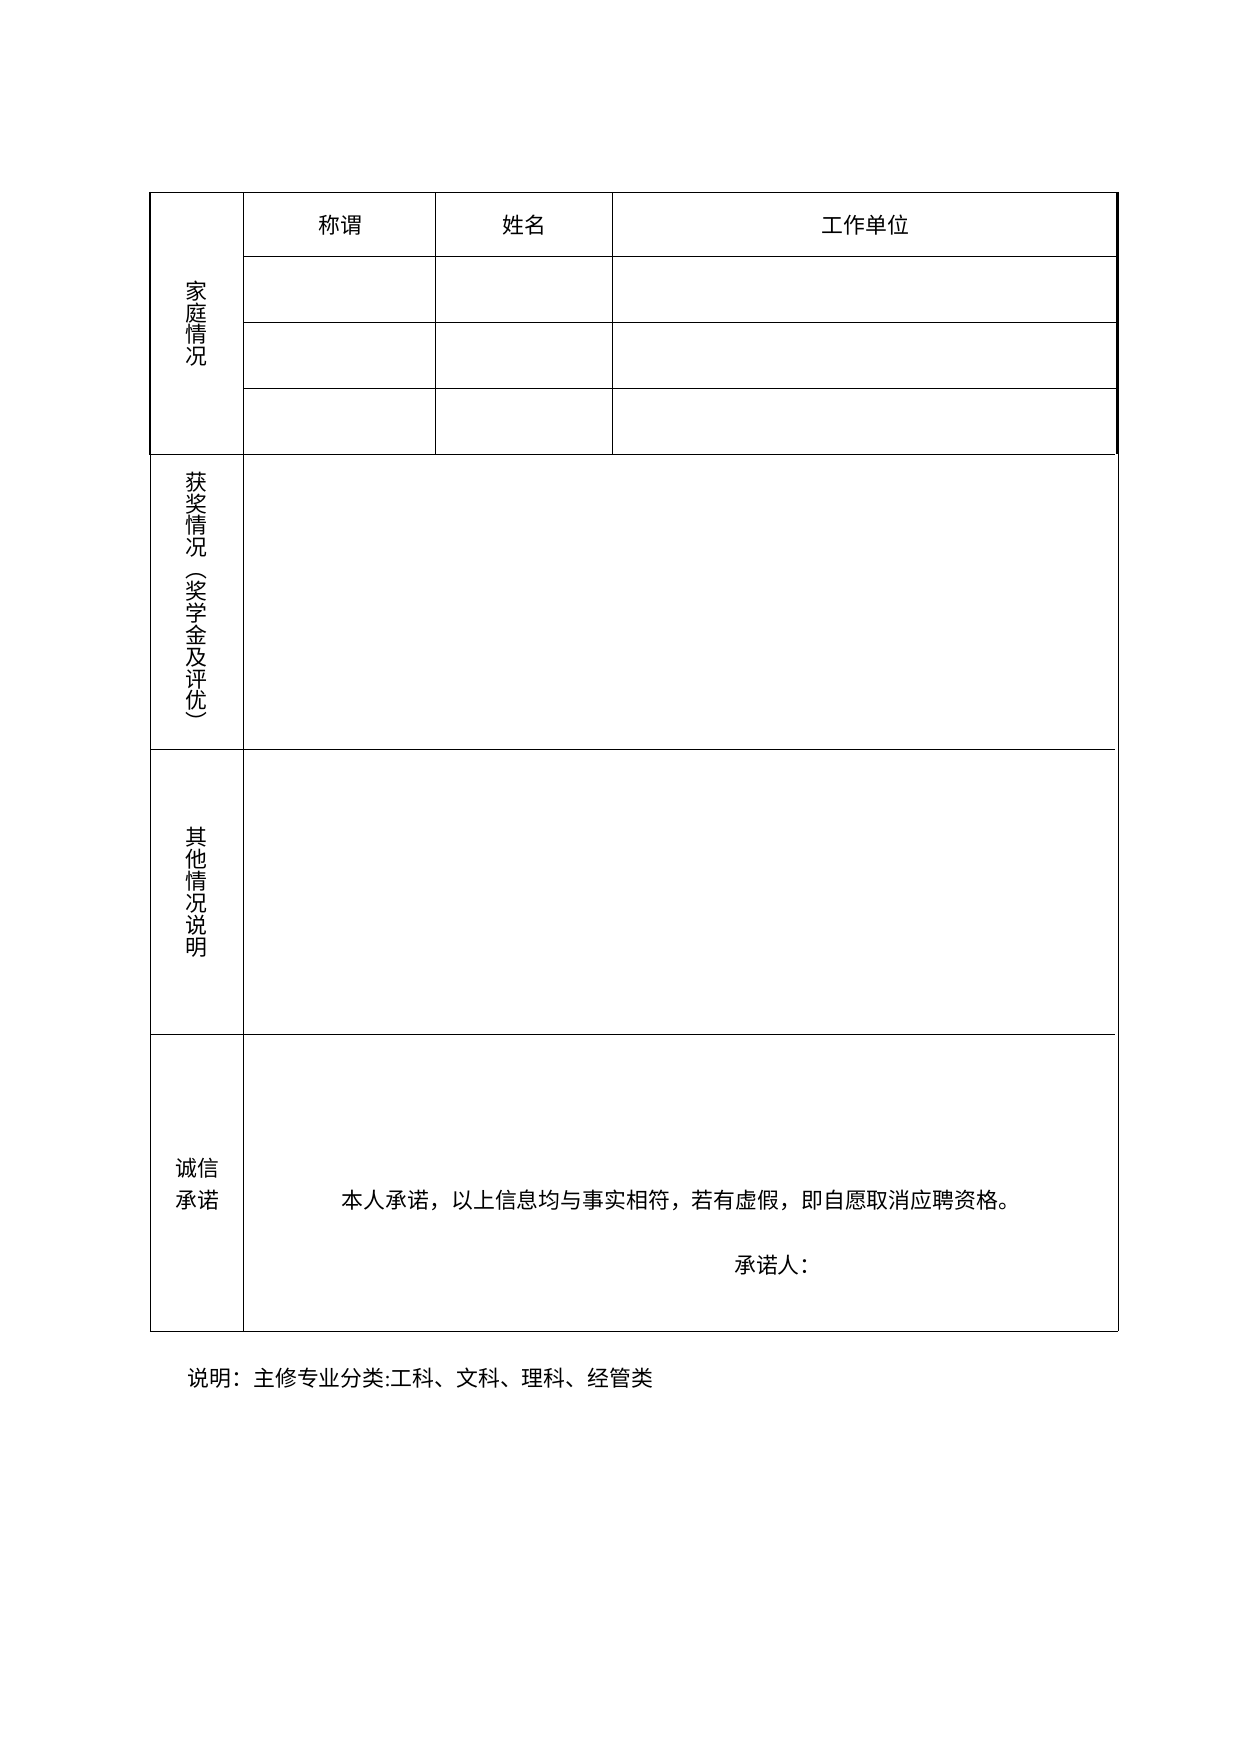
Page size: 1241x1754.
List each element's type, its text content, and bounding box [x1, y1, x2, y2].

table_cell [613, 323, 1116, 388]
table_cell [436, 389, 612, 454]
table_cell [244, 323, 435, 388]
table_cell [244, 749, 1118, 1034]
table_cell [436, 257, 612, 322]
table_cell 诚信 承诺 [151, 1035, 243, 1331]
table_cell [613, 389, 1116, 454]
table_cell [244, 389, 435, 454]
table_cell 称谓 [244, 193, 435, 256]
text 说明：主修专业分类:工科、文科、理科、经管类 [187, 1360, 1053, 1393]
table_cell 姓名 [436, 193, 612, 256]
table_cell 其他情况说明 [151, 750, 243, 1034]
table_cell 工作单位 [613, 193, 1116, 256]
table_cell [436, 323, 612, 388]
table_cell 获奖情况（奖学金及评优） [151, 455, 243, 749]
table_cell [244, 257, 435, 322]
table_cell [244, 454, 1118, 749]
table_cell 本人承诺，以上信息均与事实相符，若有虚假，即自愿取消应聘资格。 承诺人： [244, 1034, 1118, 1331]
table_cell [613, 257, 1116, 322]
table_cell 家庭情况 [151, 193, 243, 454]
